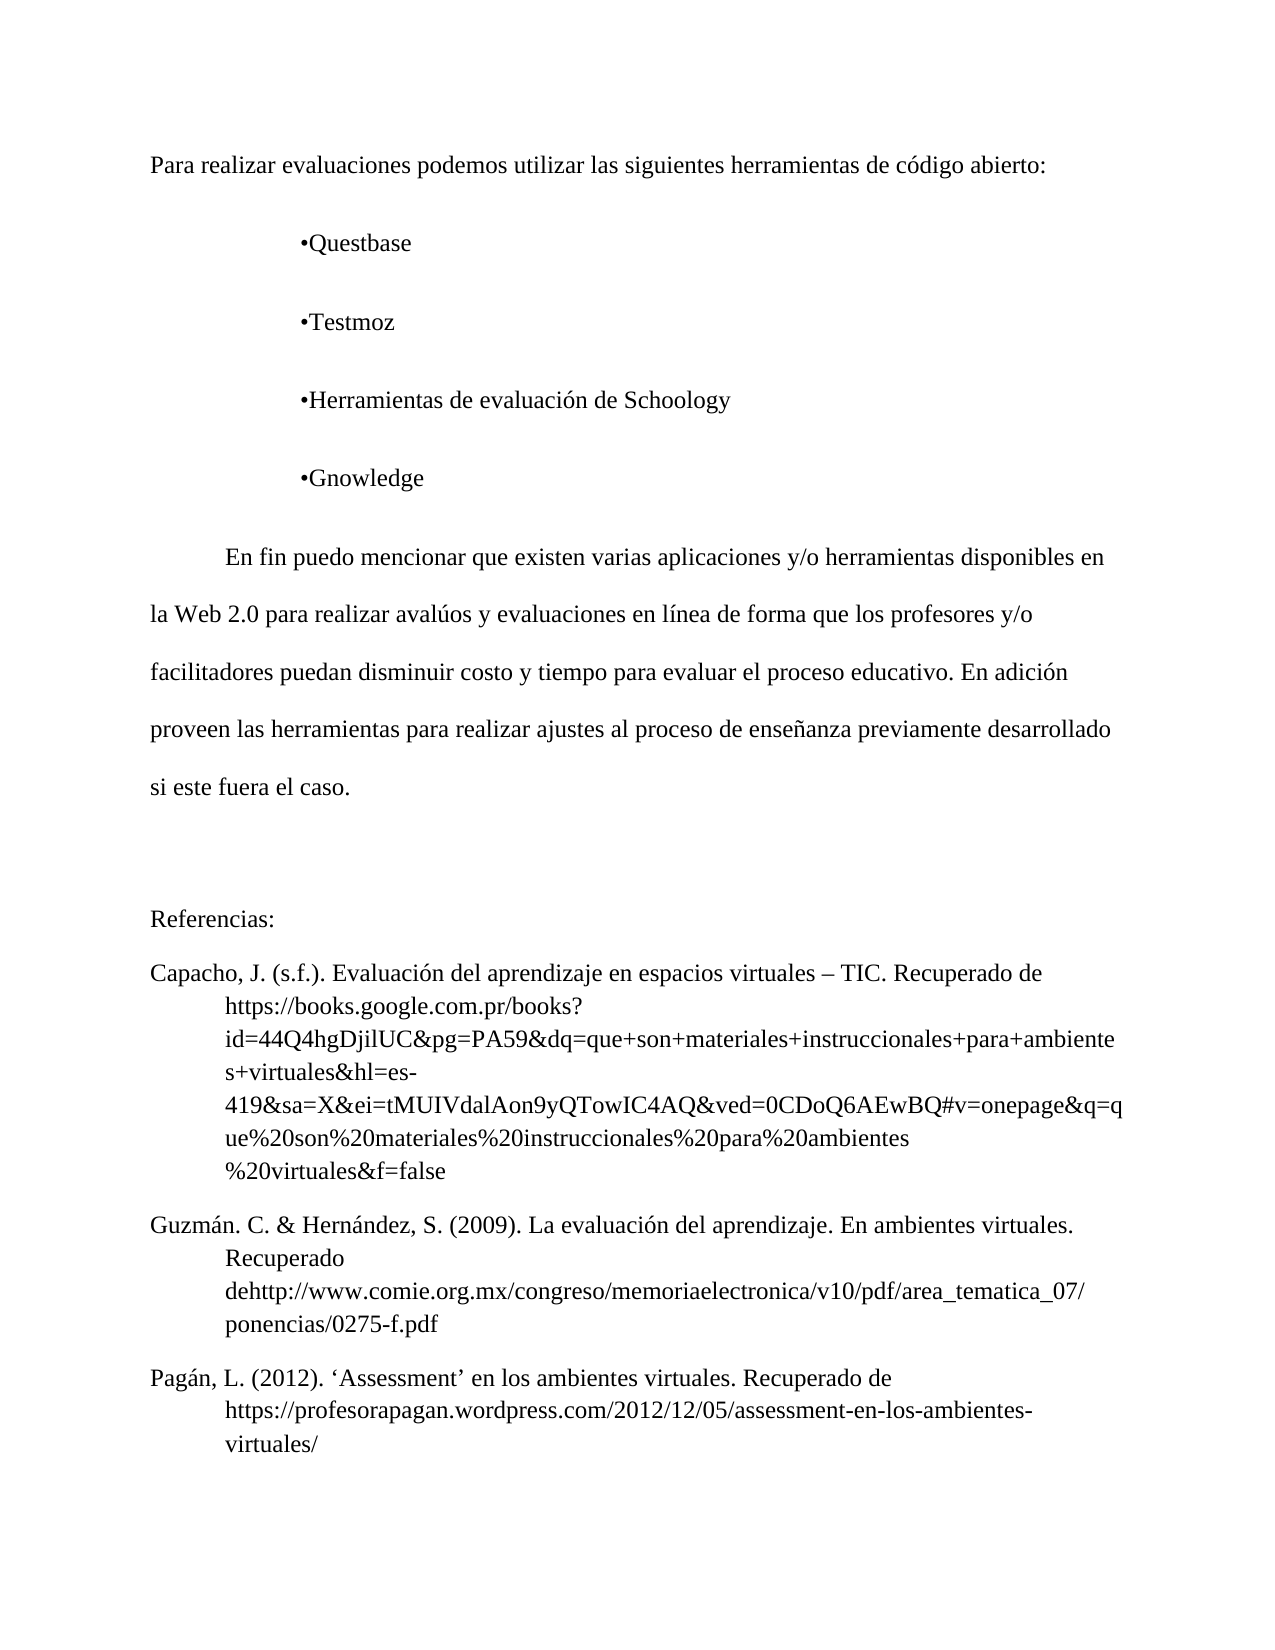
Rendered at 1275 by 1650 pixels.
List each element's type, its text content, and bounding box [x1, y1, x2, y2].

text •Herramientas de evaluación de Schoology [300, 385, 1125, 414]
text Referencias: [150, 904, 1125, 933]
text Para realizar evaluaciones podemos utilizar las siguientes herramientas de código abierto: [150, 150, 1125, 179]
text En fin puedo mencionar que existen varias aplicaciones y/o herramientas disponibles en la Web 2.0 para realizar avalúos y evaluaciones en línea de forma que los profesores y/o facilitadores puedan disminuir costo y tiempo para evaluar el proceso educativo. En adición proveen las herramientas para realizar ajustes al proceso de enseñanza previamente desarrollado si este fuera el caso. [150, 542, 1125, 800]
text Capacho, J. (s.f.). Evaluación del aprendizaje en espacios virtuales – TIC. Recuperado de https://books.google.com.pr/books?id=44Q4hgDjilUC&pg=PA59&dq=que+son+materiales+instruccionales+para+ambientes+virtuales&hl=es-419&sa=X&ei=tMUIVdalAon9yQTowIC4AQ&ved=0CDoQ6AEwBQ#v=onepage&q=que%20son%20materiales%20instruccionales%20para%20ambientes%20virtuales&f=false [150, 958, 1125, 1184]
text Pagán, L. (2012). ‘Assessment’ en los ambientes virtuales. Recuperado de https://profesorapagan.wordpress.com/2012/12/05/assessment-en-los-ambientes-virtuales/ [150, 1363, 1125, 1457]
text •Questbase [300, 228, 1125, 257]
text •Gnowledge [300, 463, 1125, 492]
text •Testmoz [300, 307, 1125, 335]
text Guzmán. C. & Hernández, S. (2009). La evaluación del aprendizaje. En ambientes virtuales. Recuperado dehttp://www.comie.org.mx/congreso/memoriaelectronica/v10/pdf/area_tematica_07/ponencias/0275-f.pdf [150, 1210, 1125, 1337]
